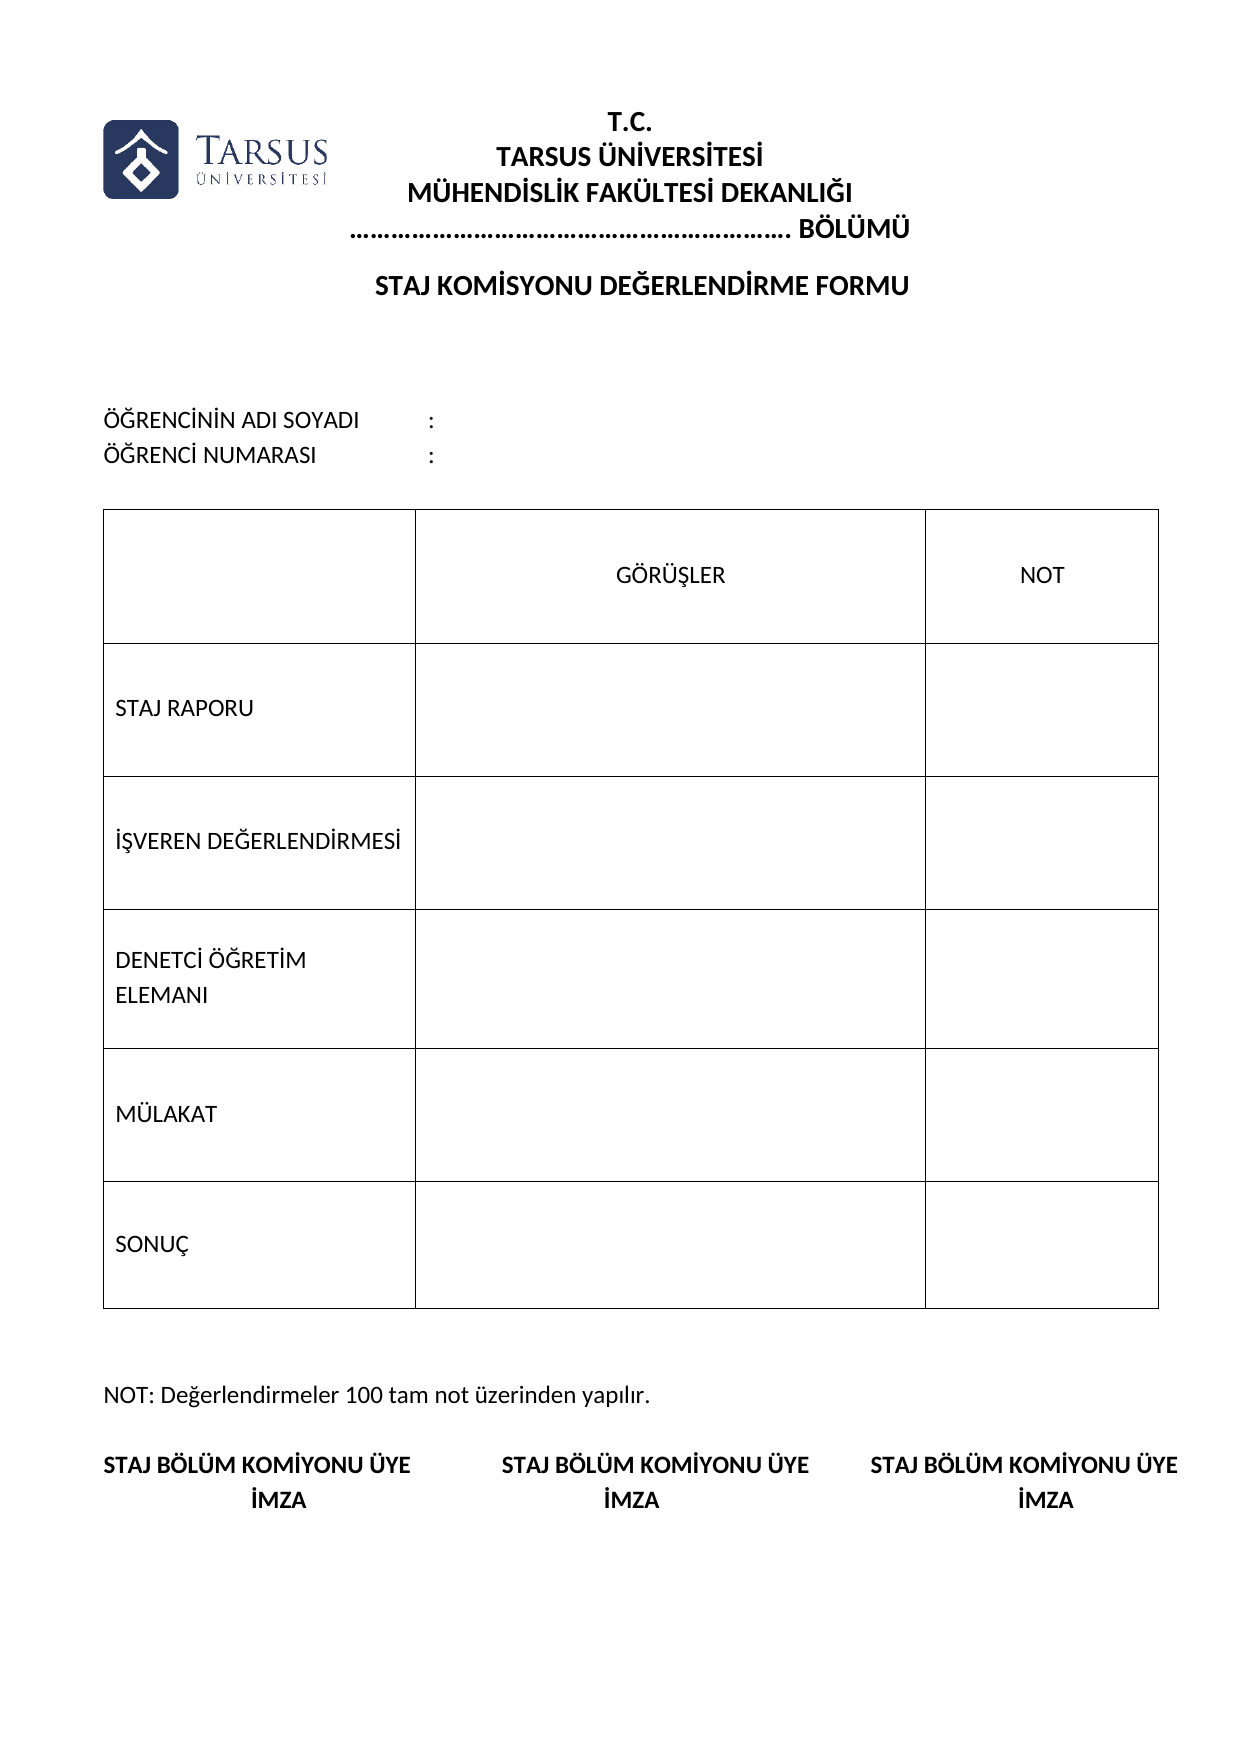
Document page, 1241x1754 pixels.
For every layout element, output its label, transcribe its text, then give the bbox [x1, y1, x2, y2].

table_cell SONUÇ [104, 1182, 415, 1308]
table_cell [416, 777, 925, 909]
table_cell [926, 1182, 1158, 1308]
text İMZA İMZA İMZA [251, 1484, 1181, 1515]
text STAJ KOMİSYONU DEĞERLENDİRME FORMU [103, 267, 1181, 302]
table_cell STAJ RAPORU [104, 644, 415, 776]
picture [103, 120, 327, 199]
table_cell [926, 910, 1158, 1048]
table_header GÖRÜŞLER [416, 510, 925, 642]
text STAJ BÖLÜM KOMİYONU ÜYE STAJ BÖLÜM KOMİYONU ÜYE STAJ BÖLÜM KOMİYONU ÜYE [103, 1449, 1181, 1480]
table_header NOT [926, 510, 1158, 642]
table_cell [416, 644, 925, 776]
table_cell [926, 644, 1158, 776]
text ÖĞRENCİNİN ADI SOYADI : [103, 404, 1181, 435]
table_cell [926, 1049, 1158, 1181]
table_cell [416, 910, 925, 1048]
table_cell MÜLAKAT [104, 1049, 415, 1181]
text NOT: Değerlendirmeler 100 tam not üzerinden yapılır. [103, 1379, 1181, 1410]
table_cell İŞVEREN DEĞERLENDİRMESİ [104, 777, 415, 909]
table_cell [416, 1049, 925, 1181]
table_cell DENETCİ ÖĞRETİM ELEMANI [104, 910, 415, 1048]
table_cell [926, 777, 1158, 909]
table_header [104, 510, 415, 642]
table_cell [416, 1182, 925, 1308]
text ÖĞRENCİ NUMARASI : [103, 439, 1181, 470]
